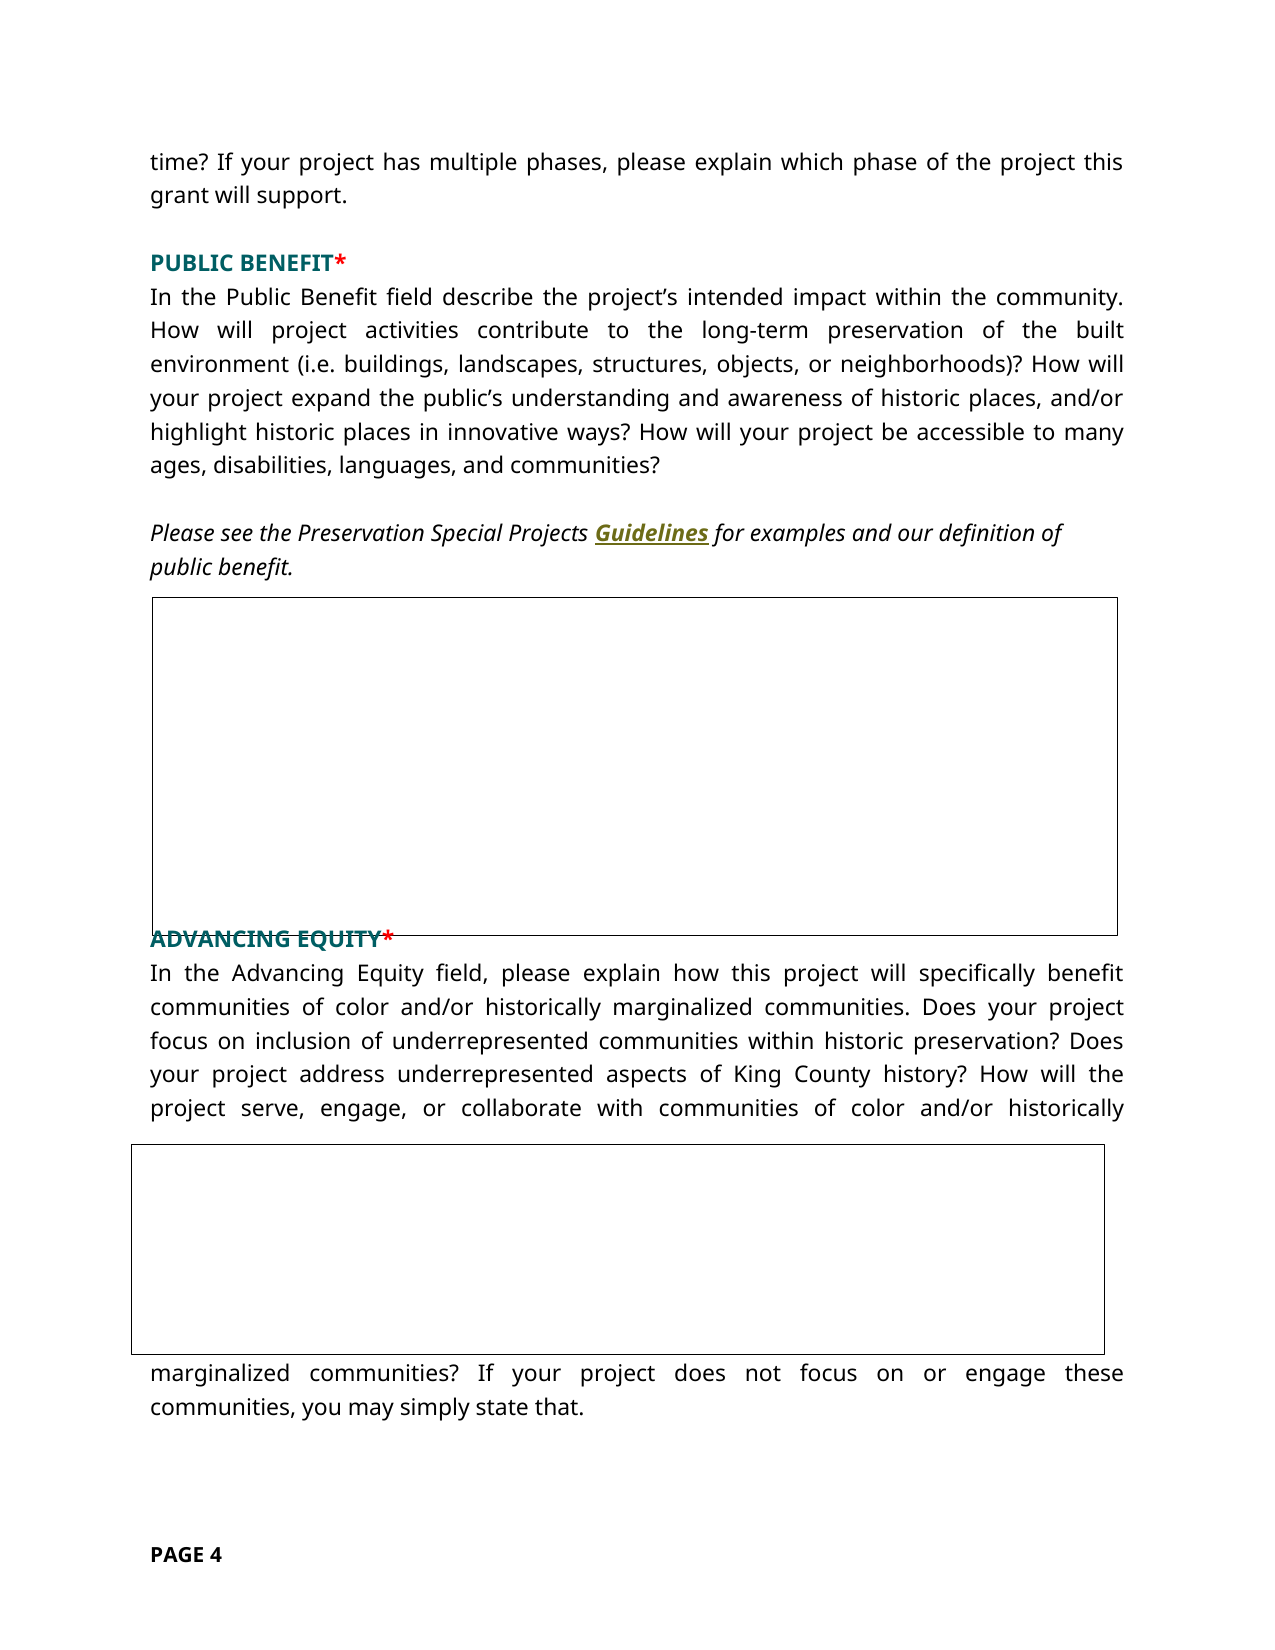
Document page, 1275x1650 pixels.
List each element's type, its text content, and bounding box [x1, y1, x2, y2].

text Please see the Preservation Special Projects Guidelines for examples and our definition of public benefit. [150, 517, 1125, 582]
text In the Advancing Equity field, please explain how this project will specifically benefit communities of color and/or historically marginalized communities. Does your project focus on inclusion of underrepresented communities within historic preservation? Does your project address underrepresented aspects of King County history? How will the project serve, engage, or collaborate with communities of color and/or historically marginalized communities? If your project does not focus on or engage these communities, you may simply state that. [150, 957, 1125, 1422]
subtitle ADVANCING EQUITY* [150, 923, 1125, 955]
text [150, 145, 1125, 210]
text In the Public Benefit field describe the project’s intended impact within the community. How will project activities contribute to the long-term preservation of the built environment (i.e. buildings, landscapes, structures, objects, or neighborhoods)? How will your project expand the public’s understanding and awareness of historic places, and/or highlight historic places in innovative ways? How will your project be accessible to many ages, disabilities, languages, and communities? [150, 280, 1125, 480]
subtitle PUBLIC BENEFIT* [150, 247, 1125, 278]
